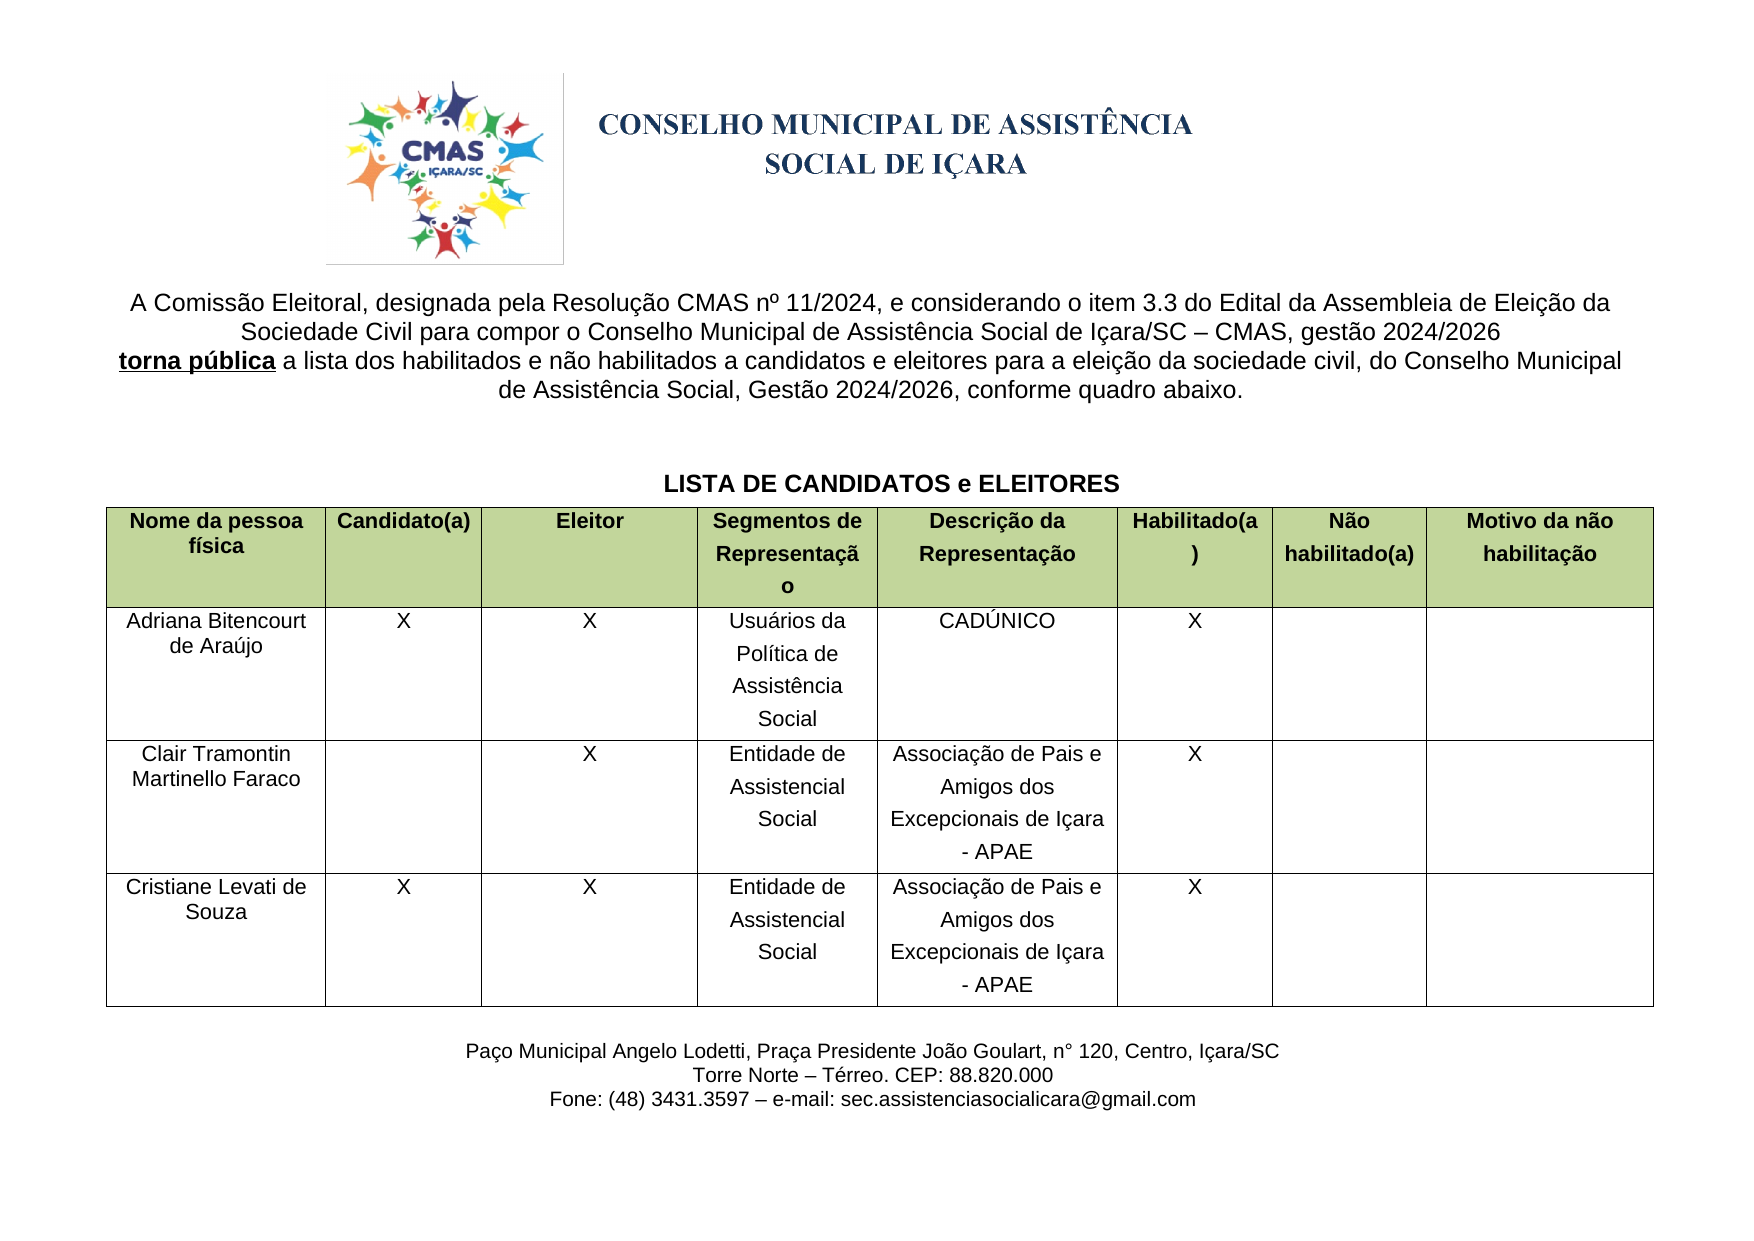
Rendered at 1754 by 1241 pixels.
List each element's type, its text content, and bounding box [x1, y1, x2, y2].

table_header Eleitor [482, 508, 697, 607]
text torna pública a lista dos habilitados e não habilitados a candidatos e eleitores para a eleição da sociedade civil, do Conselho Municipal de Assistência Social, Gestão 2024/2026, conforme quadro abaixo. [118, 346, 1624, 403]
table_cell Associação de Pais e Amigos dos Excepcionais de Içara - APAE [878, 874, 1117, 1006]
text A Comissão Eleitoral, designada pela Resolução CMAS nº 11/2024, e considerando o item 3.3 do Edital da Assembleia de Eleição da Sociedade Civil para compor o Conselho Municipal de Assistência Social de Içara/SC – CMAS, gestão 2024/2026 [118, 288, 1624, 346]
table_cell X [326, 874, 481, 1006]
table_cell [1427, 741, 1653, 873]
table_header Não habilitado(a) [1273, 508, 1426, 607]
table_cell X [1118, 608, 1272, 740]
table_cell Entidade de Assistencial Social [698, 874, 877, 1006]
table_header Nome da pessoa física [107, 508, 325, 607]
table_header Descrição da Representação [878, 508, 1117, 607]
text LISTA DE CANDIDATOS e ELEITORES [118, 469, 1665, 498]
table_cell [1427, 608, 1653, 740]
table_cell Clair Tramontin Martinello Faraco [107, 741, 325, 873]
table_cell [1273, 741, 1426, 873]
table_cell [1427, 874, 1653, 1006]
table_cell CADÚNICO [878, 608, 1117, 740]
table_cell Usuários da Política de Assistência Social [698, 608, 877, 740]
table_header Motivo da não habilitação [1427, 508, 1653, 607]
table_header Habilitado(a) [1118, 508, 1272, 607]
table_cell [1273, 608, 1426, 740]
table_cell Associação de Pais e Amigos dos Excepcionais de Içara - APAE [878, 741, 1117, 873]
table_cell [1273, 874, 1426, 1006]
table_cell X [1118, 741, 1272, 873]
table_cell X [482, 608, 697, 740]
table_cell X [482, 741, 697, 873]
table_cell X [1118, 874, 1272, 1006]
table_cell Entidade de Assistencial Social [698, 741, 877, 873]
table_cell X [482, 874, 697, 1006]
table_cell Cristiane Levati de Souza [107, 874, 325, 1006]
table_cell [326, 741, 481, 873]
table_header Segmentos de Representação [698, 508, 877, 607]
picture [326, 73, 1239, 265]
table_cell X [326, 608, 481, 740]
table_cell Adriana Bitencourt de Araújo [107, 608, 325, 740]
table_header Candidato(a) [326, 508, 481, 607]
